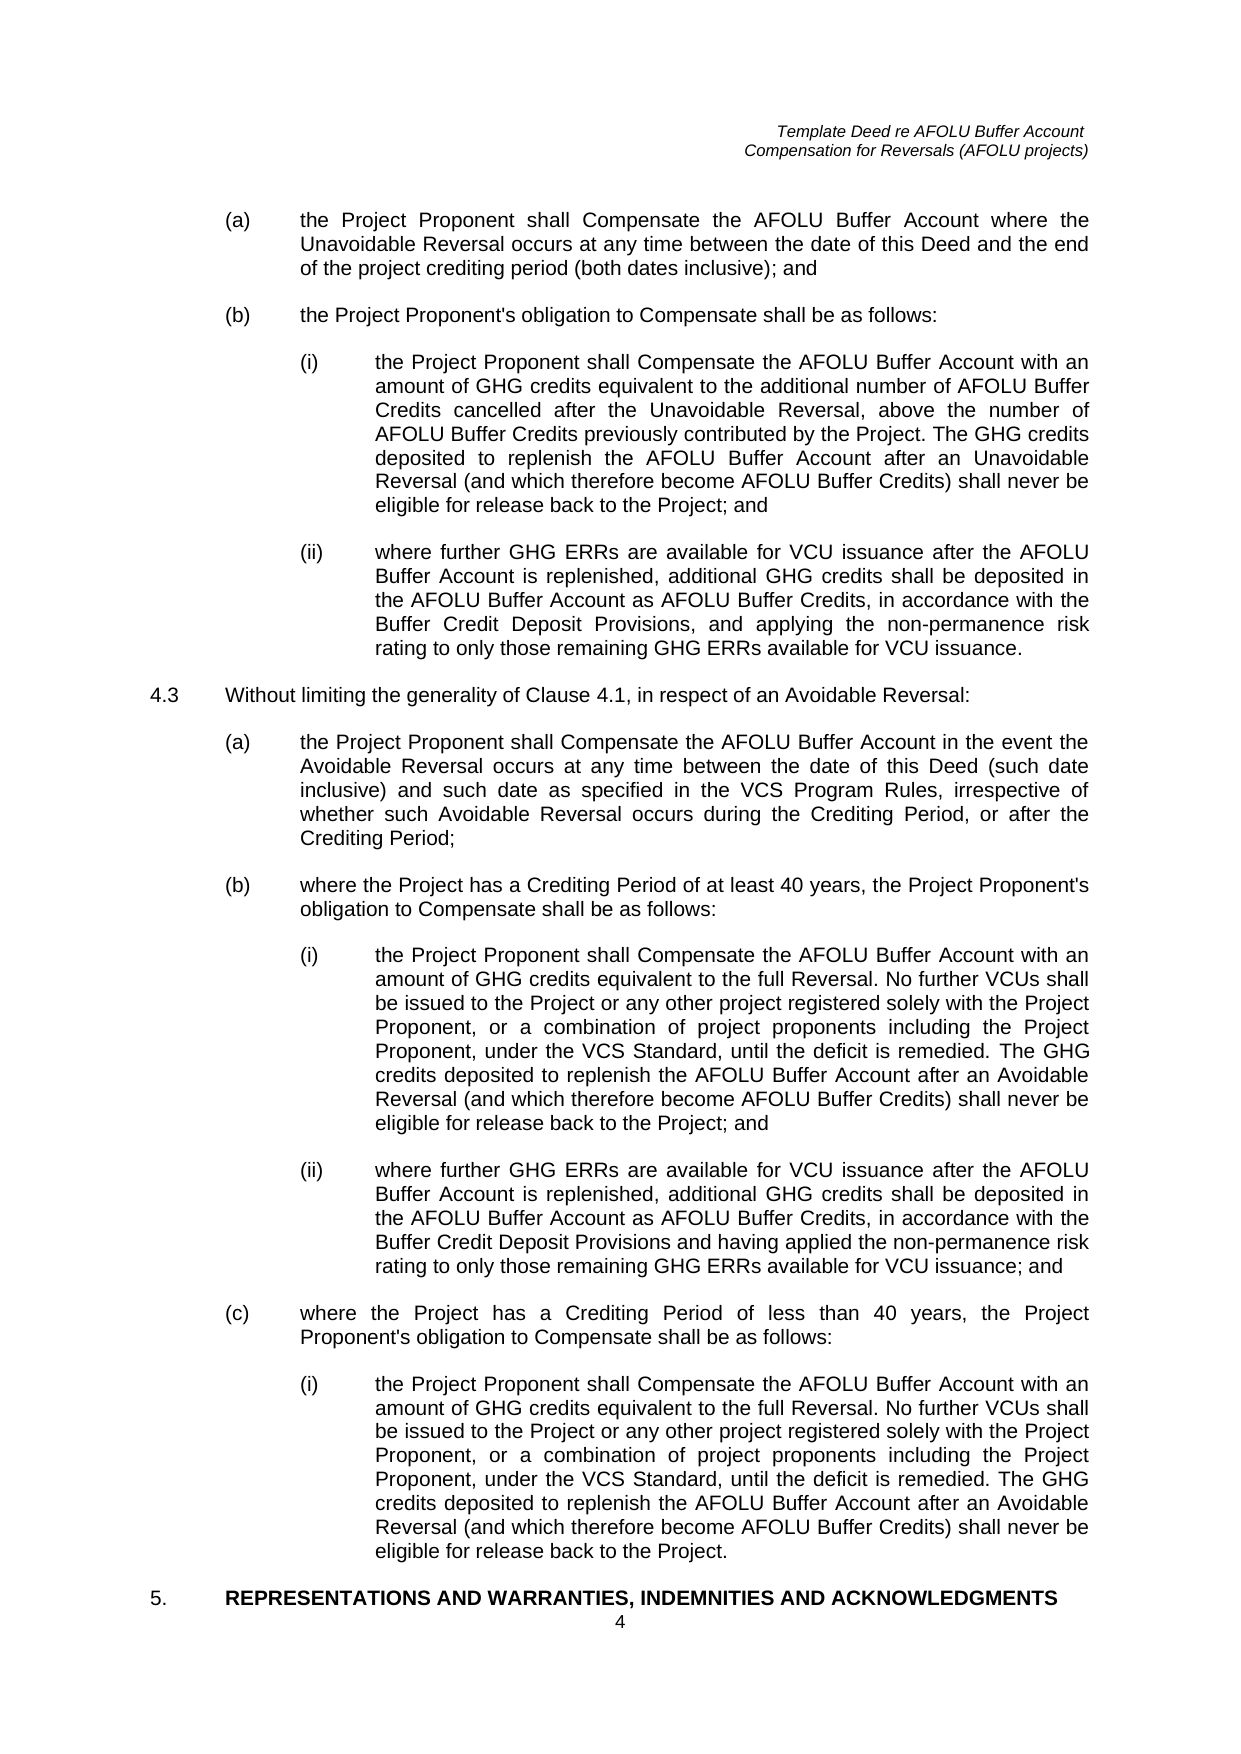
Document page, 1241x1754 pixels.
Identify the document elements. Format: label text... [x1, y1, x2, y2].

text the Project Proponent shall Compensate the AFOLU Buffer Account with an amount of GHG credits equivalent to the additional number of AFOLU Buffer Credits cancelled after the Unavoidable Reversal, above the number of AFOLU Buffer Credits previously contributed by the Project. The GHG credits deposited to replenish the AFOLU Buffer Account after an Unavoidable Reversal (and which therefore become AFOLU Buffer Credits) shall never be eligible for release back to the Project; and [300, 349, 1090, 517]
text the Project Proponent shall Compensate the AFOLU Buffer Account where the Unavoidable Reversal occurs at any time between the date of this Deed and the end of the project crediting period (both dates inclusive); and [225, 208, 1090, 280]
text the Project Proponent shall Compensate the AFOLU Buffer Account with an amount of GHG credits equivalent to the full Reversal. No further VCUs shall be issued to the Project or any other project registered solely with the Project Proponent, or a combination of project proponents including the Project Proponent, under the VCS Standard, until the deficit is remedied. The GHG credits deposited to replenish the AFOLU Buffer Account after an Avoidable Reversal (and which therefore become AFOLU Buffer Credits) shall never be eligible for release back to the Project; and [300, 943, 1090, 1135]
text where further GHG ERRs are available for VCU issuance after the AFOLU Buffer Account is replenished, additional GHG credits shall be deposited in the AFOLU Buffer Account as AFOLU Buffer Credits, in accordance with the Buffer Credit Deposit Provisions, and applying the non-permanence risk rating to only those remaining GHG ERRs available for VCU issuance. [300, 540, 1090, 660]
text REPRESENTATIONS AND WARRANTIES, INDEMNITIES AND ACKNOWLEDGMENTS [150, 1586, 1090, 1610]
text where the Project has a Crediting Period of at least 40 years, the Project Proponent's obligation to Compensate shall be as follows: [225, 872, 1090, 920]
text the Project Proponent shall Compensate the AFOLU Buffer Account in the event the Avoidable Reversal occurs at any time between the date of this Deed (such date inclusive) and such date as specified in the VCS Program Rules, irrespective of whether such Avoidable Reversal occurs during the Crediting Period, or after the Crediting Period; [225, 730, 1090, 849]
text where further GHG ERRs are available for VCU issuance after the AFOLU Buffer Account is replenished, additional GHG credits shall be deposited in the AFOLU Buffer Account as AFOLU Buffer Credits, in accordance with the Buffer Credit Deposit Provisions and having applied the non-permanence risk rating to only those remaining GHG ERRs available for VCU issuance; and [300, 1158, 1090, 1278]
text the Project Proponent shall Compensate the AFOLU Buffer Account with an amount of GHG credits equivalent to the full Reversal. No further VCUs shall be issued to the Project or any other project registered solely with the Project Proponent, or a combination of project proponents including the Project Proponent, under the VCS Standard, until the deficit is remedied. The GHG credits deposited to replenish the AFOLU Buffer Account after an Avoidable Reversal (and which therefore become AFOLU Buffer Credits) shall never be eligible for release back to the Project. [300, 1371, 1090, 1563]
text where the Project has a Crediting Period of less than 40 years, the Project Proponent's obligation to Compensate shall be as follows: [225, 1301, 1090, 1348]
text the Project Proponent's obligation to Compensate shall be as follows: [225, 303, 1090, 327]
text Without limiting the generality of Clause 4.1, in respect of an Avoidable Reversal: [150, 683, 1090, 707]
